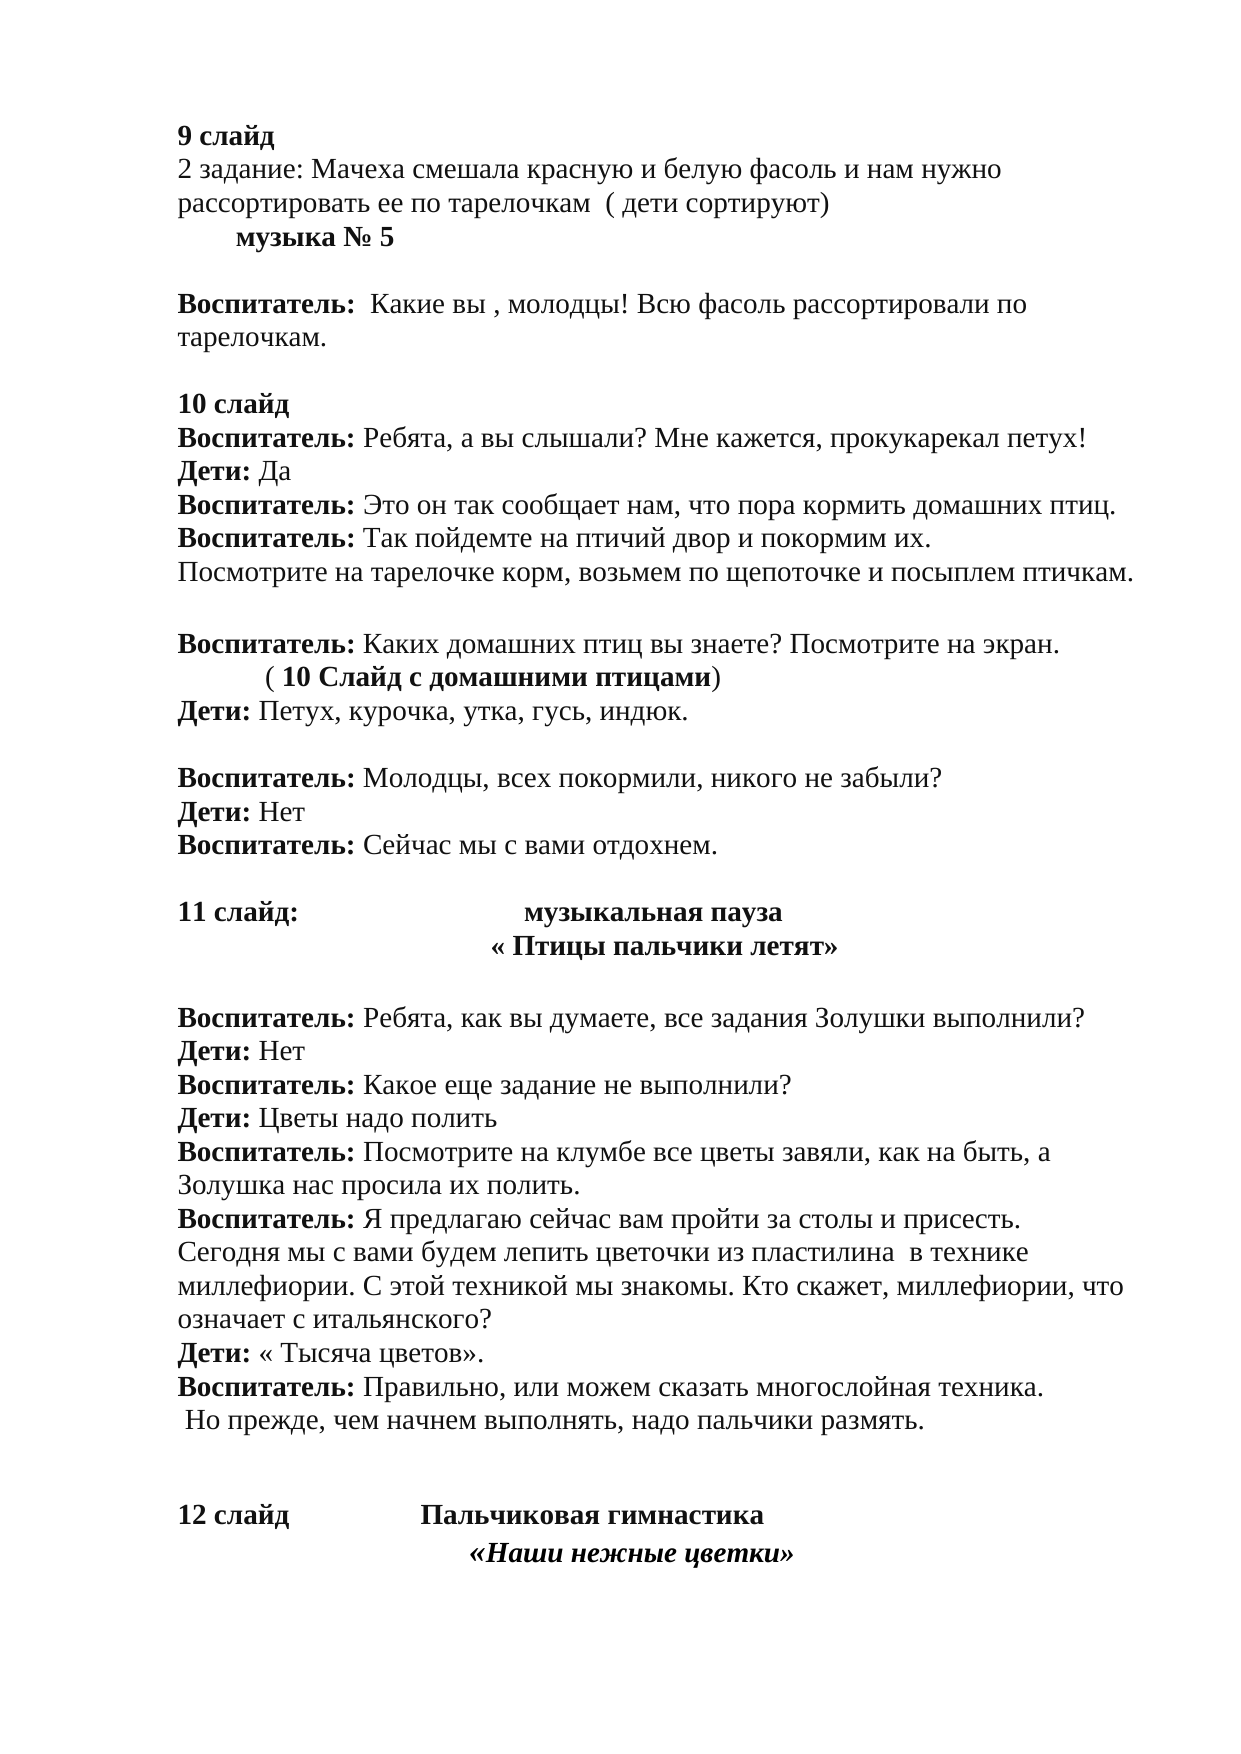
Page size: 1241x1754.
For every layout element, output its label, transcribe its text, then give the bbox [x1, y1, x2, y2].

text Воспитатель: Ребята, как вы думаете, все задания Золушки выполнили? [177, 1000, 1152, 1033]
text Воспитатель: Молодцы, всех покормили, никого не забыли? [177, 760, 1152, 794]
text 10 слайд [177, 386, 1152, 420]
text 9 слайд [177, 118, 1152, 152]
text Сегодня мы с вами будем лепить цветочки из пластилина в технике миллефиории. С этой техникой мы знакомы. Кто скажет, миллефиории, что означает с итальянского? [177, 1234, 1152, 1335]
text Дети: « Тысяча цветов». [177, 1335, 1152, 1369]
text Воспитатель: Посмотрите на клумбе все цветы завяли, как на быть, а Золушка нас просила их полить. [177, 1134, 1152, 1201]
text Воспитатель: Ребята, а вы слышали? Мне кажется, прокукарекал петух! [177, 420, 1152, 453]
text Воспитатель: Я предлагаю сейчас вам пройти за столы и присесть. [177, 1201, 1152, 1234]
text ( 10 Слайд с домашними птицами) [177, 659, 1152, 693]
text Воспитатель: Какие вы , молодцы! Всю фасоль рассортировали по тарелочкам. [177, 286, 1152, 353]
text Посмотрите на тарелочке корм, возьмем по щепоточке и посыплем птичкам. [177, 554, 1152, 588]
text Воспитатель: Каких домашних птиц вы знаете? Посмотрите на экран. [177, 626, 1152, 659]
text 11 слайд: музыкальная пауза [177, 894, 1152, 928]
text Но прежде, чем начнем выполнять, надо пальчики размять. [177, 1402, 1152, 1436]
text музыка № 5 [177, 219, 1152, 252]
text Дети: Да [177, 453, 1152, 487]
text Воспитатель: Правильно, или можем сказать многослойная техника. [177, 1369, 1152, 1402]
text Дети: Цветы надо полить [177, 1100, 1152, 1134]
text 12 слайд Пальчиковая гимнастика [177, 1497, 1152, 1531]
text Дети: Петух, курочка, утка, гусь, индюк. [177, 693, 1152, 727]
text « Птицы пальчики летят» [177, 928, 1152, 961]
text Воспитатель: Это он так сообщает нам, что пора кормить домашних птиц. [177, 487, 1152, 521]
text Воспитатель: Так пойдемте на птичий двор и покормим их. [177, 521, 1152, 554]
text Дети: Нет [177, 1033, 1152, 1067]
text Воспитатель: Какое еще задание не выполнили? [177, 1067, 1152, 1100]
text Воспитатель: Сейчас мы с вами отдохнем. [177, 827, 1152, 861]
text «Наши нежные цветки» [177, 1531, 1152, 1569]
text 2 задание: Мачеха смешала красную и белую фасоль и нам нужно рассортировать ее по тарелочкам ( дети сортируют) [177, 152, 1152, 219]
text Дети: Нет [177, 794, 1152, 827]
